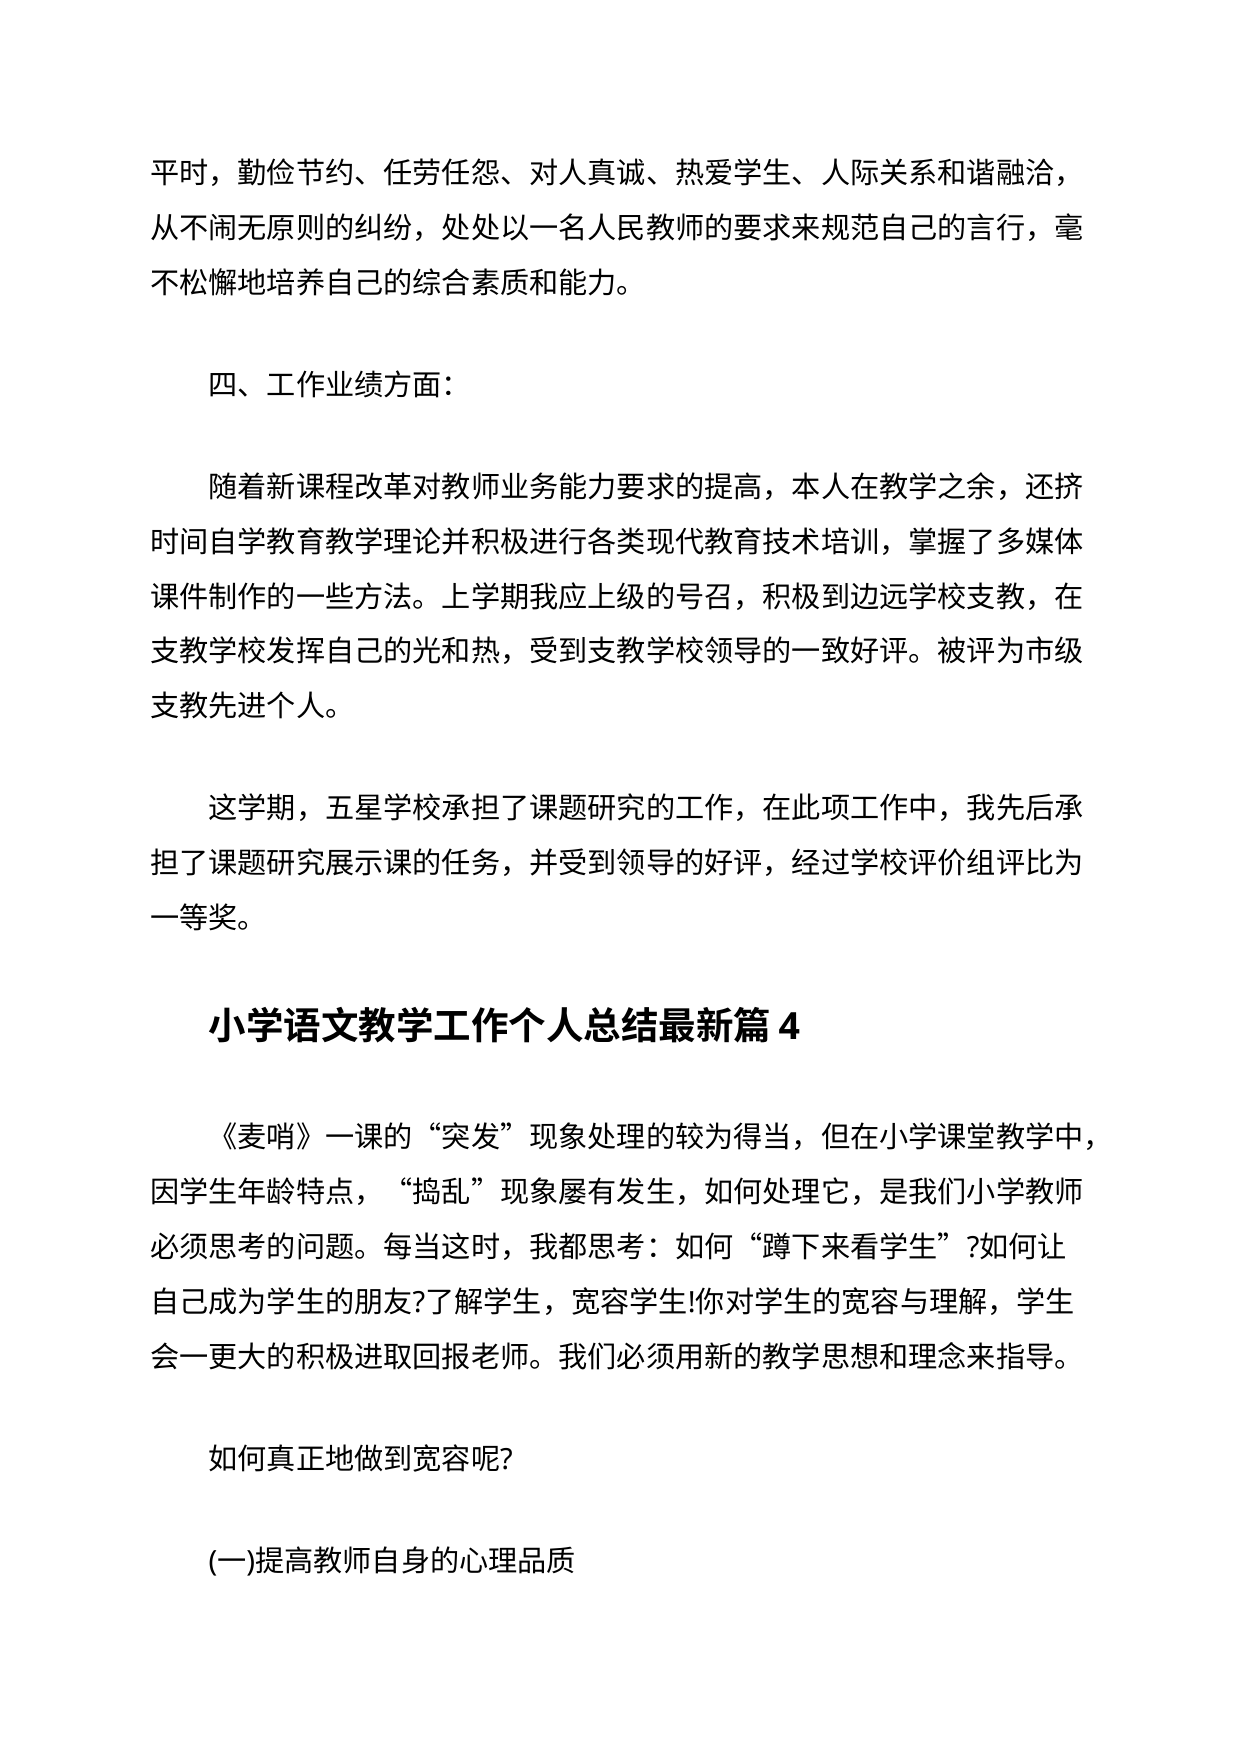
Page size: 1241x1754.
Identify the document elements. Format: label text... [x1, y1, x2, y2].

text 这学期，五星学校承担了课题研究的工作，在此项工作中，我先后承担了课题研究展示课的任务，并受到领导的好评，经过学校评价组评比为一等奖。 [150, 785, 1090, 937]
text 《麦哨》一课的“突发”现象处理的较为得当，但在小学课堂教学中，因学生年龄特点，“捣乱”现象屡有发生，如何处理它，是我们小学教师必须思考的问题。每当这时，我都思考：如何“蹲下来看学生”?如何让自己成为学生的朋友?了解学生，宽容学生!你对学生的宽容与理解，学生会一更大的积极进取回报老师。我们必须用新的教学思想和理念来指导。 [150, 1114, 1090, 1376]
text 四、工作业绩方面： [150, 362, 1090, 404]
text 如何真正地做到宽容呢? [150, 1435, 1090, 1478]
text 随着新课程改革对教师业务能力要求的提高，本人在教学之余，还挤时间自学教育教学理论并积极进行各类现代教育技术培训，掌握了多媒体课件制作的一些方法。上学期我应上级的号召，积极到边远学校支教，在支教学校发挥自己的光和热，受到支教学校领导的一致好评。被评为市级支教先进个人。 [150, 463, 1090, 725]
text 小学语文教学工作个人总结最新篇4 [150, 996, 1090, 1051]
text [150, 150, 1090, 302]
text (一)提高教师自身的心理品质 [150, 1537, 1090, 1580]
